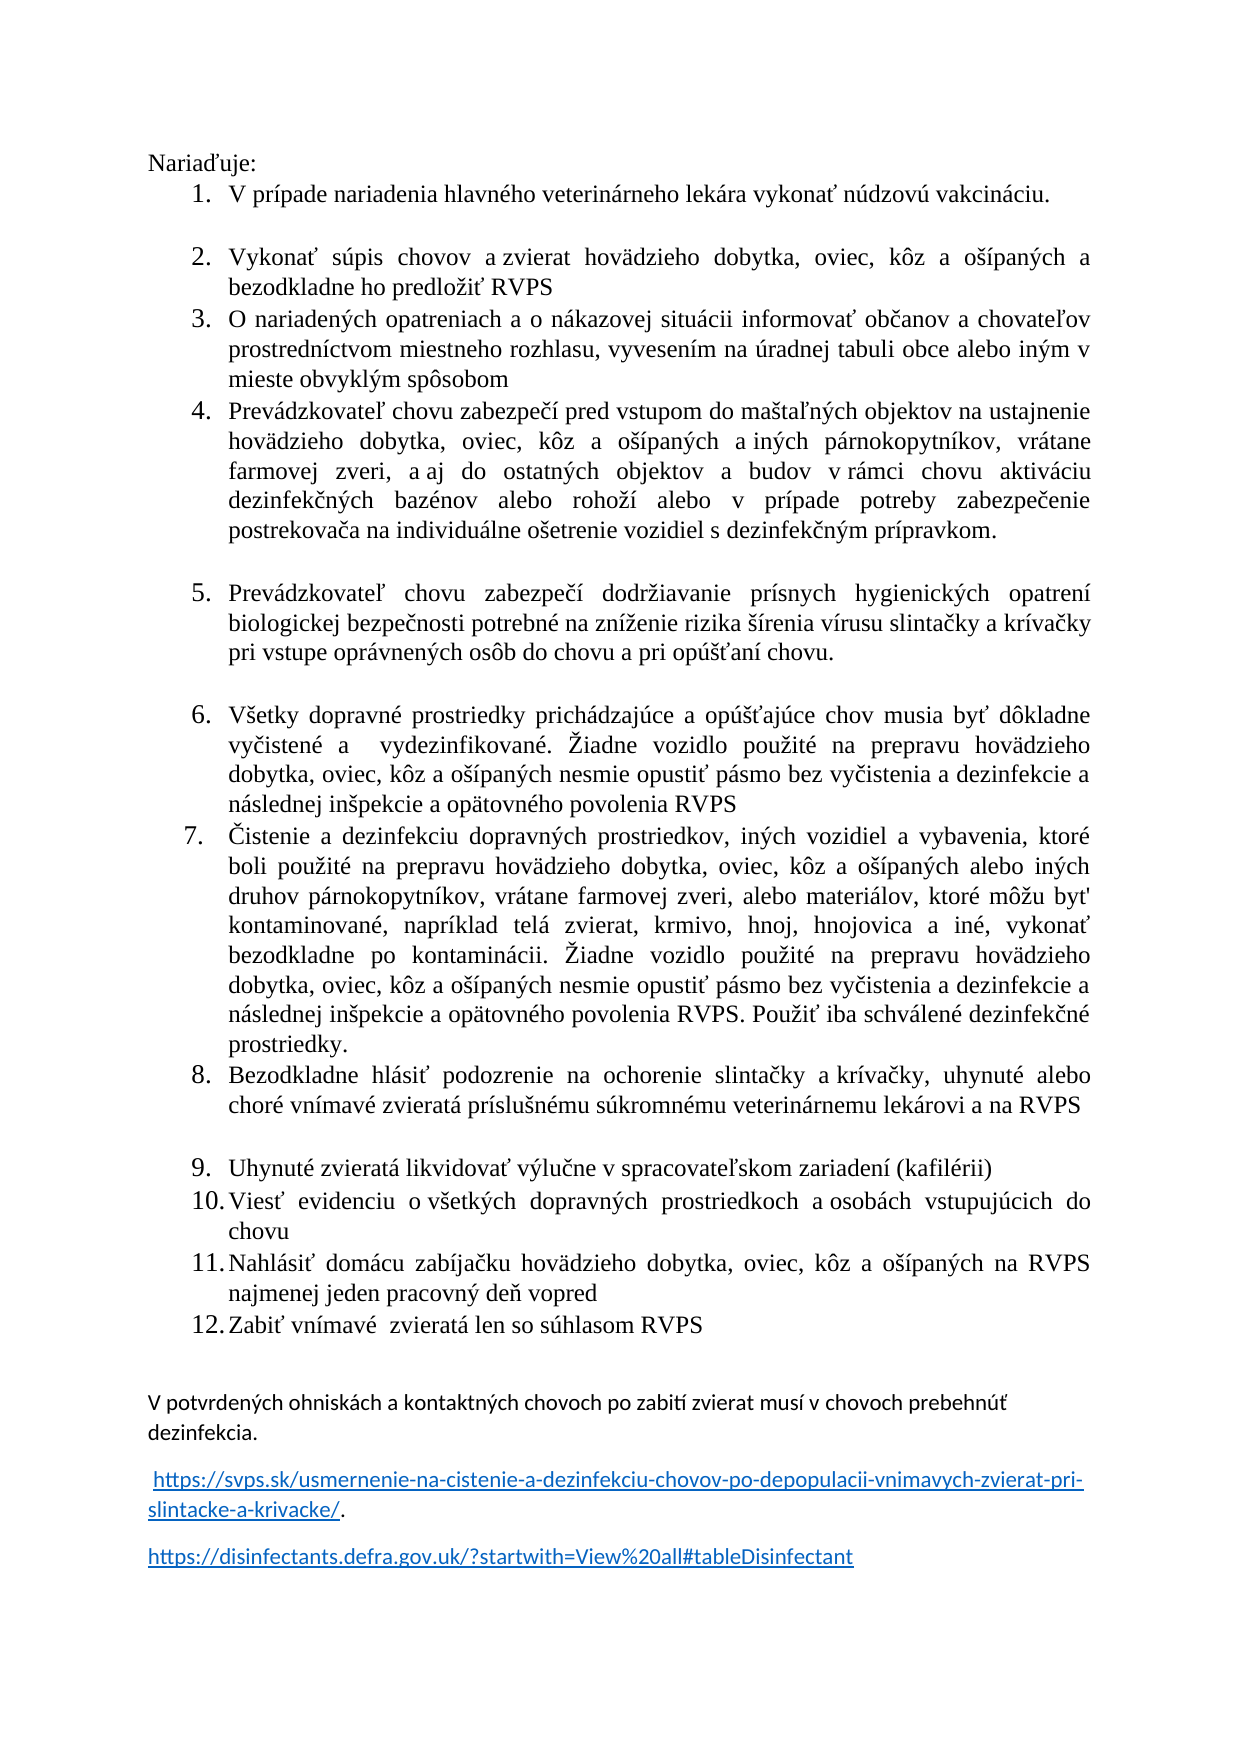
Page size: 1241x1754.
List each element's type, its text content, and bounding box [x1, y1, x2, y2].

list Vykonať súpis chovov a zvierat hovädzieho dobytka, oviec, kôz a ošípaných a bezodkladne ho predložiť RVPS [191, 240, 1091, 301]
list Zabiť vnímavé zvieratá len so súhlasom RVPS [191, 1308, 1091, 1339]
text https://disinfectants.defra.gov.uk/?startwith=View%20all#tableDisinfectant [148, 1542, 1093, 1570]
list Všetky dopravné prostriedky prichádzajúce a opúšťajúce chov musia byť dôkladne vyčistené a vydezinfikované. Žiadne vozidlo použité na prepravu hovädzieho dobytka, oviec, kôz a ošípaných nesmie opustiť pásmo bez vyčistenia a dezinfekcie a následnej inšpekcie a opätovného povolenia RVPS [191, 698, 1091, 818]
list Nahlásiť domácu zabíjačku hovädzieho dobytka, oviec, kôz a ošípaných na RVPS najmenej jeden pracovný deň vopred [191, 1246, 1091, 1307]
text Nariaďuje: [148, 148, 975, 176]
text https://svps.sk/usmernenie-na-cistenie-a-dezinfekciu-chovov-po-depopulacii-vnimavych-zvierat-pri-slintacke-a-krivacke/. [148, 1465, 1093, 1523]
list Prevádzkovateľ chovu zabezpečí dodržiavanie prísnych hygienických opatrení biologickej bezpečnosti potrebné na zníženie rizika šírenia vírusu slintačky a krívačky pri vstupe oprávnených osôb do chovu a pri opúšťaní chovu. [191, 576, 1091, 666]
list Bezodkladne hlásiť podozrenie na ochorenie slintačky a krívačky, uhynuté alebo choré vnímavé zvieratá príslušnému súkromnému veterinárnemu lekárovi a na RVPS [191, 1058, 1091, 1119]
list Čistenie a dezinfekciu dopravných prostriedkov, iných vozidiel a vybavenia, ktoré boli použité na prepravu hovädzieho dobytka, oviec, kôz a ošípaných alebo iných druhov párnokopytníkov, vrátane farmovej zveri, alebo materiálov, ktoré môžu byt' kontaminované, napríklad telá zvierat, krmivo, hnoj, hnojovica a iné, vykonať bezodkladne po kontaminácii. Žiadne vozidlo použité na prepravu hovädzieho dobytka, oviec, kôz a ošípaných nesmie opustiť pásmo bez vyčistenia a dezinfekcie a následnej inšpekcie a opätovného povolenia RVPS. Použiť iba schválené dezinfekčné prostriedky. [183, 819, 1091, 1058]
text V potvrdených ohniskách a kontaktných chovoch po zabití zvierat musí v chovoch prebehnúť dezinfekcia. [148, 1388, 1093, 1446]
list Uhynuté zvieratá likvidovať výlučne v spracovateľskom zariadení (kafilérii) [191, 1151, 1091, 1182]
list Viesť evidenciu o všetkých dopravných prostriedkoch a osobách vstupujúcich do chovu [191, 1184, 1091, 1244]
list V prípade nariadenia hlavného veterinárneho lekára vykonať núdzovú vakcináciu. [191, 177, 1091, 208]
list O nariadených opatreniach a o nákazovej situácii informovať občanov a chovateľov prostredníctvom miestneho rozhlasu, vyvesením na úradnej tabuli obce alebo iným v mieste obvyklým spôsobom [191, 302, 1091, 393]
list Prevádzkovateľ chovu zabezpečí pred vstupom do maštaľných objektov na ustajnenie hovädzieho dobytka, oviec, kôz a ošípaných a iných párnokopytníkov, vrátane farmovej zveri, a aj do ostatných objektov a budov v rámci chovu aktiváciu dezinfekčných bazénov alebo rohoží alebo v prípade potreby zabezpečenie postrekovača na individuálne ošetrenie vozidiel s dezinfekčným prípravkom. [191, 394, 1091, 544]
